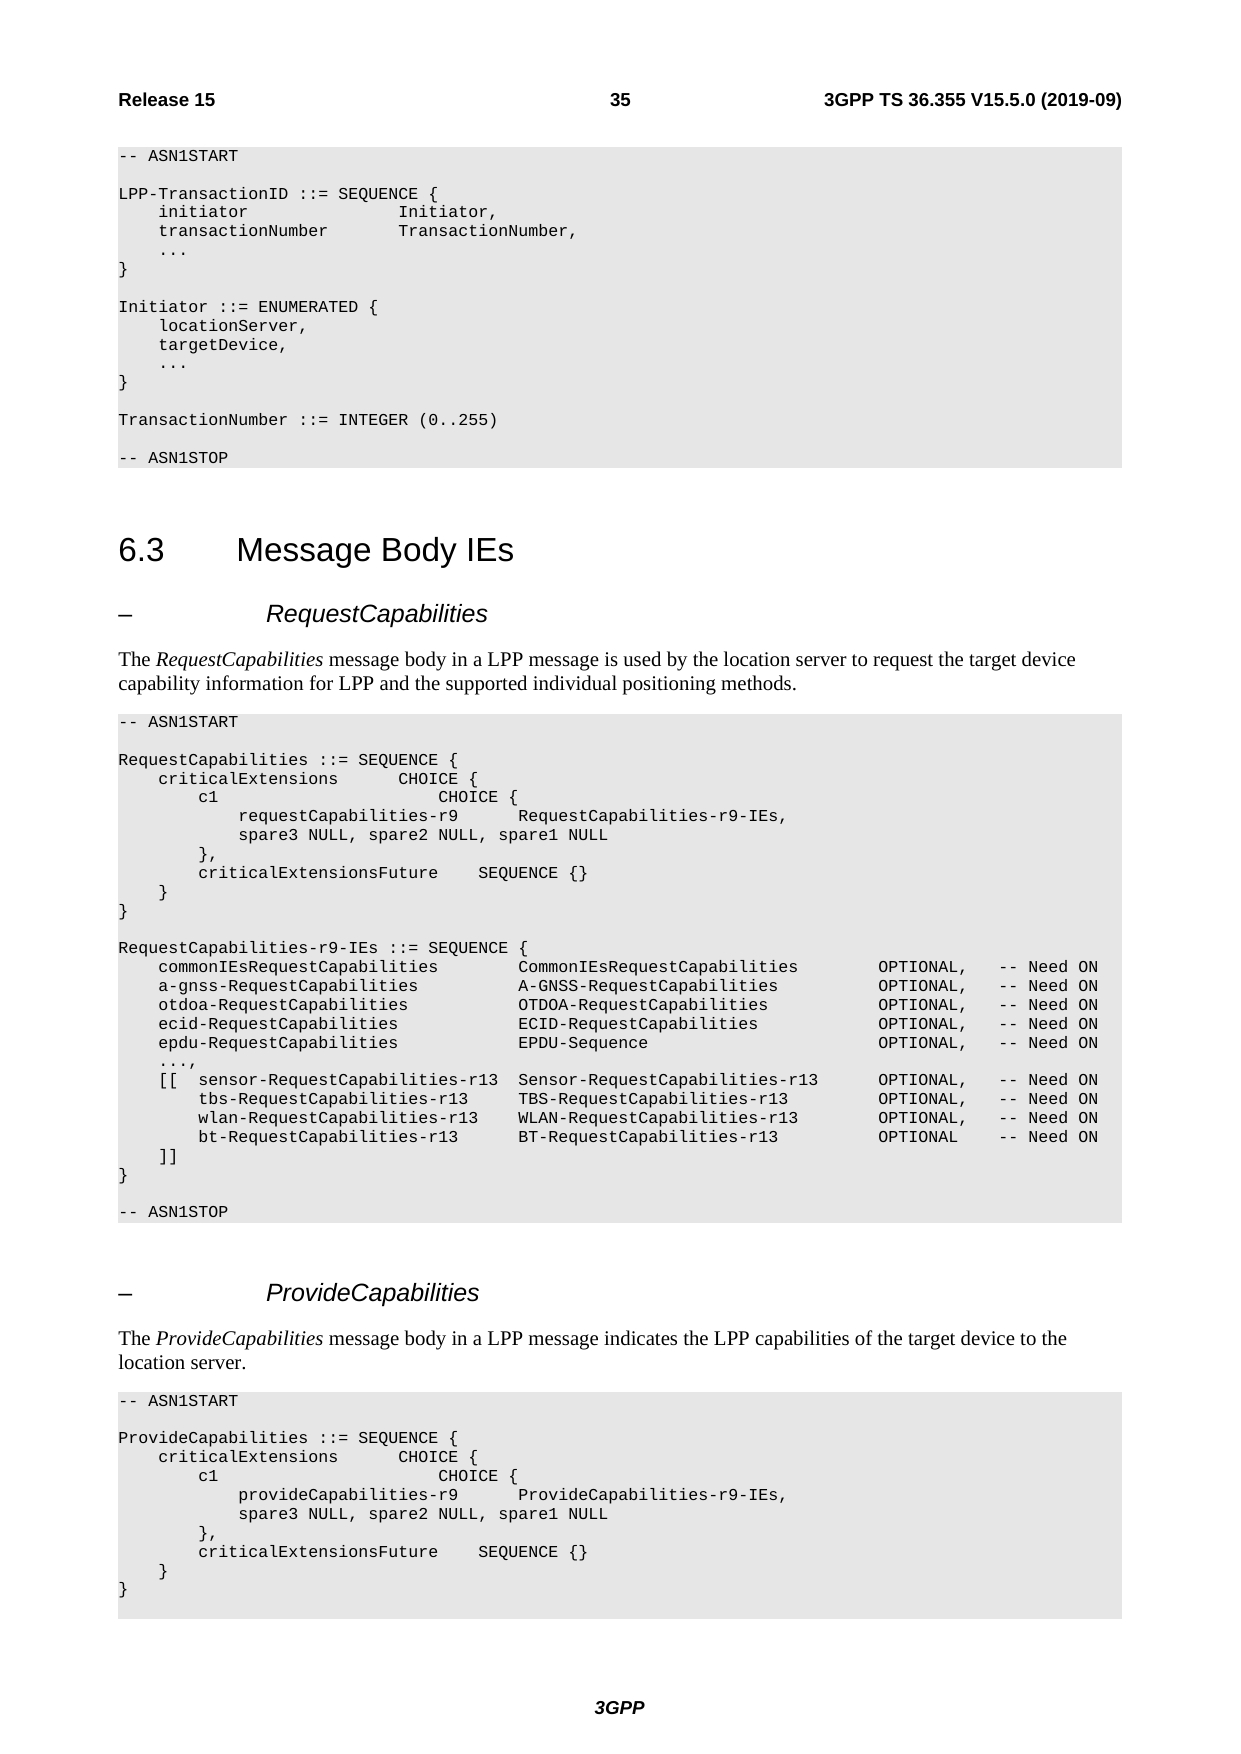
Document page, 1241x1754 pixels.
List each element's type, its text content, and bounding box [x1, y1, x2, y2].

subtitle – RequestCapabilities [118, 599, 1122, 628]
text The RequestCapabilities message body in a LPP message is used by the location server to request the target device capability information for LPP and the supported individual positioning methods. [118, 647, 1122, 695]
text TransactionNumber ::= INTEGER (0..255) [118, 411, 1122, 430]
subtitle 6.3 Message Body IEs [118, 529, 1122, 568]
text criticalExtensionsFuture SEQUENCE {} [118, 864, 1122, 883]
text a-gnss-RequestCapabilities A-GNSS-RequestCapabilities OPTIONAL, -- Need ON [118, 978, 1122, 996]
text -- ASN1STOP [118, 1204, 1122, 1223]
text criticalExtensionsFuture SEQUENCE {} [118, 1543, 1122, 1562]
text provideCapabilities-r9 ProvideCapabilities-r9-IEs, [118, 1487, 1122, 1506]
text LPP-TransactionID ::= SEQUENCE { [118, 185, 1122, 204]
text requestCapabilities-r9 RequestCapabilities-r9-IEs, [118, 808, 1122, 827]
text } [118, 902, 1122, 921]
text } [118, 1581, 1122, 1600]
text commonIEsRequestCapabilities CommonIEsRequestCapabilities OPTIONAL, -- Need ON [118, 959, 1122, 978]
text otdoa-RequestCapabilities OTDOA-RequestCapabilities OPTIONAL, -- Need ON [118, 996, 1122, 1015]
text The ProvideCapabilities message body in a LPP message indicates the LPP capabilities of the target device to the location server. [118, 1326, 1122, 1374]
text }, [118, 1524, 1122, 1543]
text spare3 NULL, spare2 NULL, spare1 NULL [118, 827, 1122, 846]
text } [118, 1562, 1122, 1581]
text RequestCapabilities-r9-IEs ::= SEQUENCE { [118, 940, 1122, 959]
text } [118, 374, 1122, 393]
text criticalExtensions CHOICE { [118, 770, 1122, 789]
text Initiator ::= ENUMERATED { [118, 298, 1122, 317]
text } [118, 261, 1122, 279]
text [[ sensor-RequestCapabilities-r13 Sensor-RequestCapabilities-r13 OPTIONAL, -- Need ON [118, 1072, 1122, 1091]
text -- ASN1START [118, 1392, 1122, 1411]
text epdu-RequestCapabilities EPDU-Sequence OPTIONAL, -- Need ON [118, 1034, 1122, 1053]
text transactionNumber TransactionNumber, [118, 223, 1122, 242]
text } [118, 1166, 1122, 1185]
text c1 CHOICE { [118, 1468, 1122, 1487]
text targetDevice, [118, 336, 1122, 355]
text -- ASN1START [118, 714, 1122, 732]
text ProvideCapabilities ::= SEQUENCE { [118, 1430, 1122, 1449]
text tbs-RequestCapabilities-r13 TBS-RequestCapabilities-r13 OPTIONAL, -- Need ON [118, 1091, 1122, 1109]
text }, [118, 846, 1122, 864]
text -- ASN1STOP [118, 449, 1122, 468]
text initiator Initiator, [118, 204, 1122, 223]
text c1 CHOICE { [118, 789, 1122, 808]
text ..., [118, 1053, 1122, 1072]
subtitle – ProvideCapabilities [118, 1278, 1122, 1307]
text } [118, 883, 1122, 902]
text criticalExtensions CHOICE { [118, 1449, 1122, 1468]
text -- ASN1START [118, 147, 1122, 166]
text bt-RequestCapabilities-r13 BT-RequestCapabilities-r13 OPTIONAL -- Need ON [118, 1128, 1122, 1147]
text ]] [118, 1147, 1122, 1166]
text ... [118, 242, 1122, 261]
text wlan-RequestCapabilities-r13 WLAN-RequestCapabilities-r13 OPTIONAL, -- Need ON [118, 1109, 1122, 1128]
text locationServer, [118, 317, 1122, 336]
text RequestCapabilities ::= SEQUENCE { [118, 751, 1122, 770]
text ... [118, 355, 1122, 374]
text ecid-RequestCapabilities ECID-RequestCapabilities OPTIONAL, -- Need ON [118, 1015, 1122, 1034]
text spare3 NULL, spare2 NULL, spare1 NULL [118, 1506, 1122, 1524]
